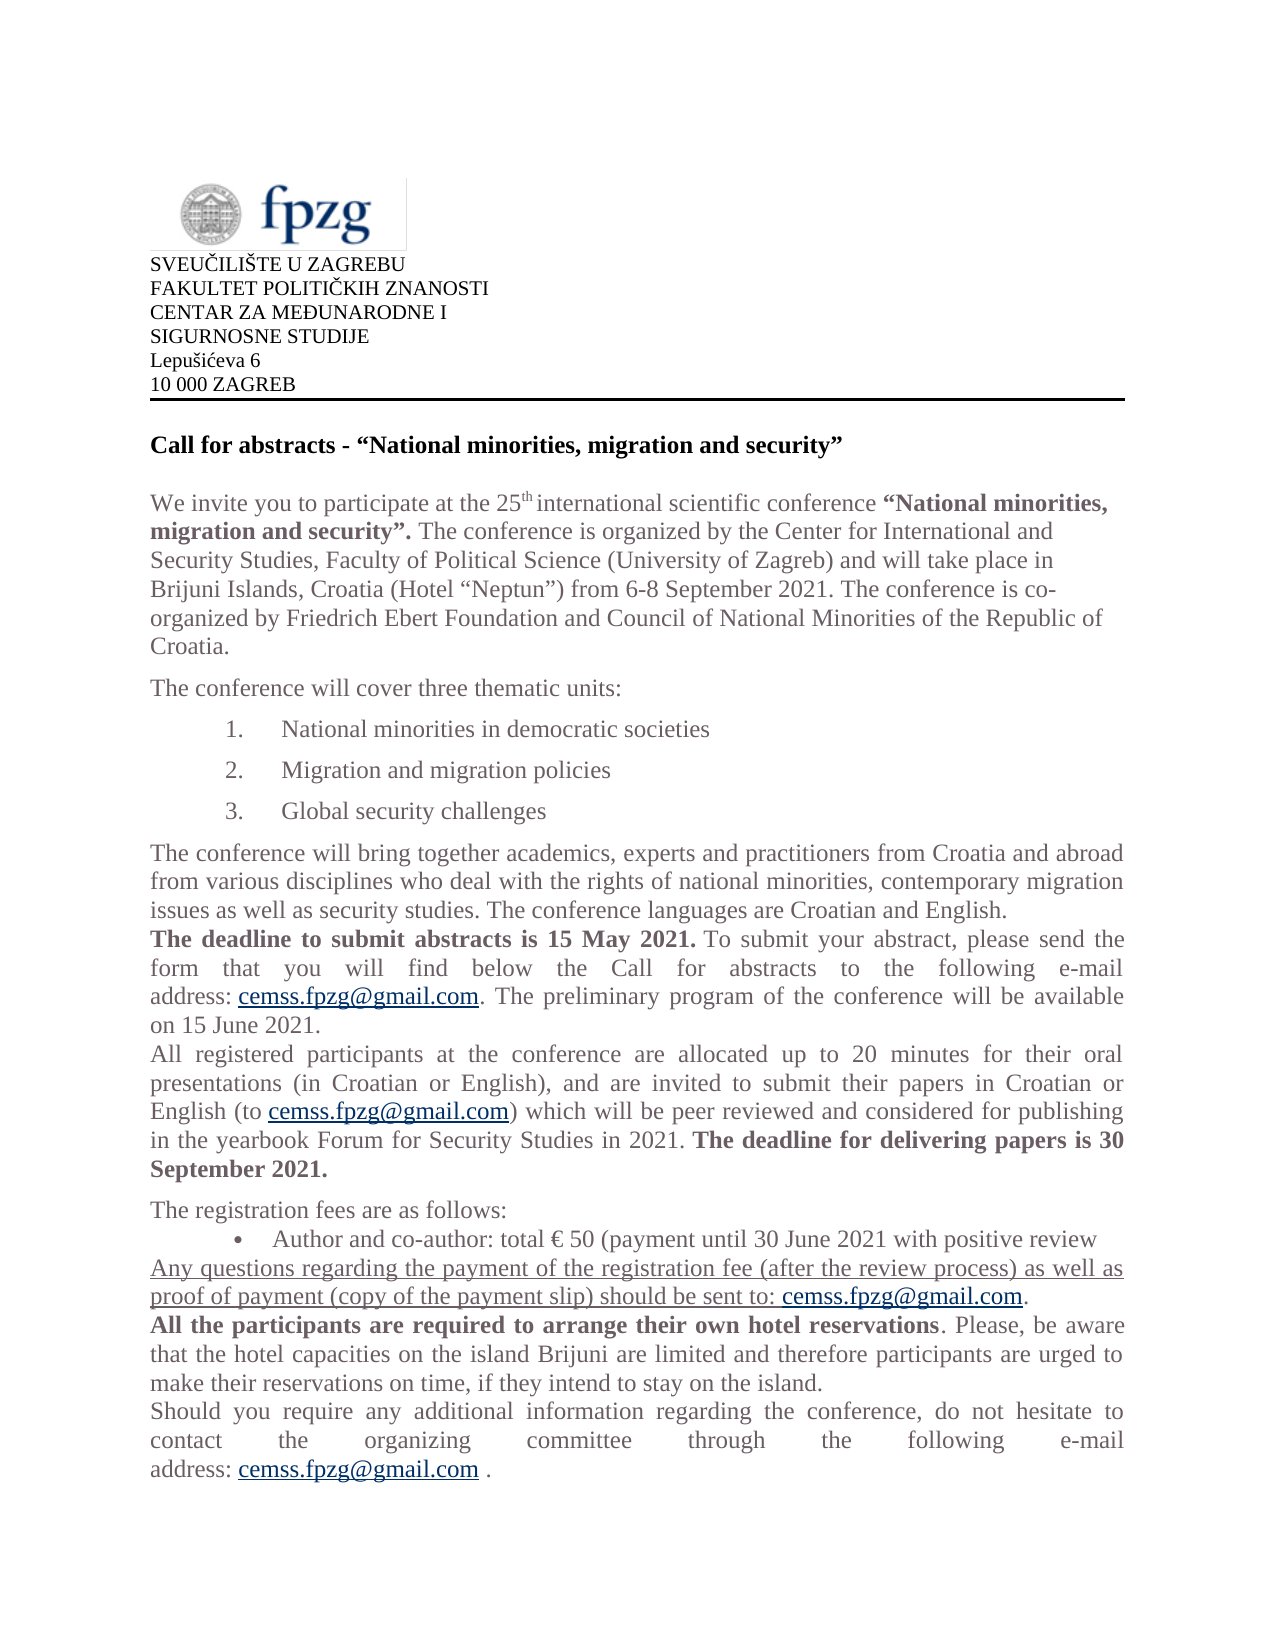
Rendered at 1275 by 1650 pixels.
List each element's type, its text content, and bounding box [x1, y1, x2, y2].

text SVEUČILIŠTE U ZAGREBU [150, 252, 1125, 276]
text SIGURNOSNE STUDIJE [150, 324, 1125, 348]
text All registered participants at the conference are allocated up to 20 minutes for their oral presentations (in Croatian or English), and are invited to submit their papers in Croatian or English (to cemss.fpzg@gmail.com) which will be peer reviewed and considered for publishing in the yearbook Forum for Security Studies in 2021. The deadline for delivering papers is 30 September 2021. [150, 1039, 1125, 1183]
text The registration fees are as follows: [150, 1195, 1125, 1224]
text 3. Global security challenges [225, 796, 1125, 825]
text 10 000 ZAGREB [150, 372, 1125, 398]
text 2. Migration and migration policies [225, 755, 1125, 784]
text 1. National minorities in democratic societies [225, 714, 1125, 743]
text Any questions regarding the payment of the registration fee (after the review process) as well as proof of payment (copy of the payment slip) should be sent to: cemss.fpzg@gmail.com. [150, 1253, 1125, 1310]
text The conference will bring together academics, experts and practitioners from Croatia and abroad from various disciplines who deal with the rights of national minorities, contemporary migration issues as well as security studies. The conference languages are Croatian and English. [150, 838, 1125, 924]
text We invite you to participate at the 25th international scientific conference “National minorities, migration and security”. The conference is organized by the Center for International and Security Studies, Faculty of Political Science (University of Zagreb) and will take place in Brijuni Islands, Croatia (Hotel “Neptun”) from 6-8 September 2021. The conference is co-organized by Friedrich Ebert Foundation and Council of National Minorities of the Republic of Croatia. [150, 488, 1125, 660]
text The conference will cover three thematic units: [150, 673, 1125, 701]
text CENTAR ZA MEĐUNARODNE I [150, 300, 1125, 324]
text The deadline to submit abstracts is 15 May 2021. To submit your abstract, please send the form that you will find below the Call for abstracts to the following e-mail address: cemss.fpzg@gmail.com. The preliminary program of the conference will be available on 15 June 2021. [150, 924, 1125, 1039]
text FAKULTET POLITIČKIH ZNANOSTI [150, 276, 1125, 300]
text Should you require any additional information regarding the conference, do not hesitate to contact the organizing committee through the following e-mail address: cemss.fpzg@gmail.com . [150, 1396, 1125, 1483]
list Author and co-author: total € 50 (payment until 30 June 2021 with positive review [234, 1224, 1125, 1253]
text Lepušićeva 6 [150, 348, 1125, 372]
text Call for abstracts - “National minorities, migration and security” [150, 430, 1125, 459]
text All the participants are required to arrange their own hotel reservations. Please, be aware that the hotel capacities on the island Brijuni are limited and therefore participants are urged to make their reservations on time, if they intend to stay on the island. [150, 1310, 1125, 1396]
picture [150, 178, 408, 252]
